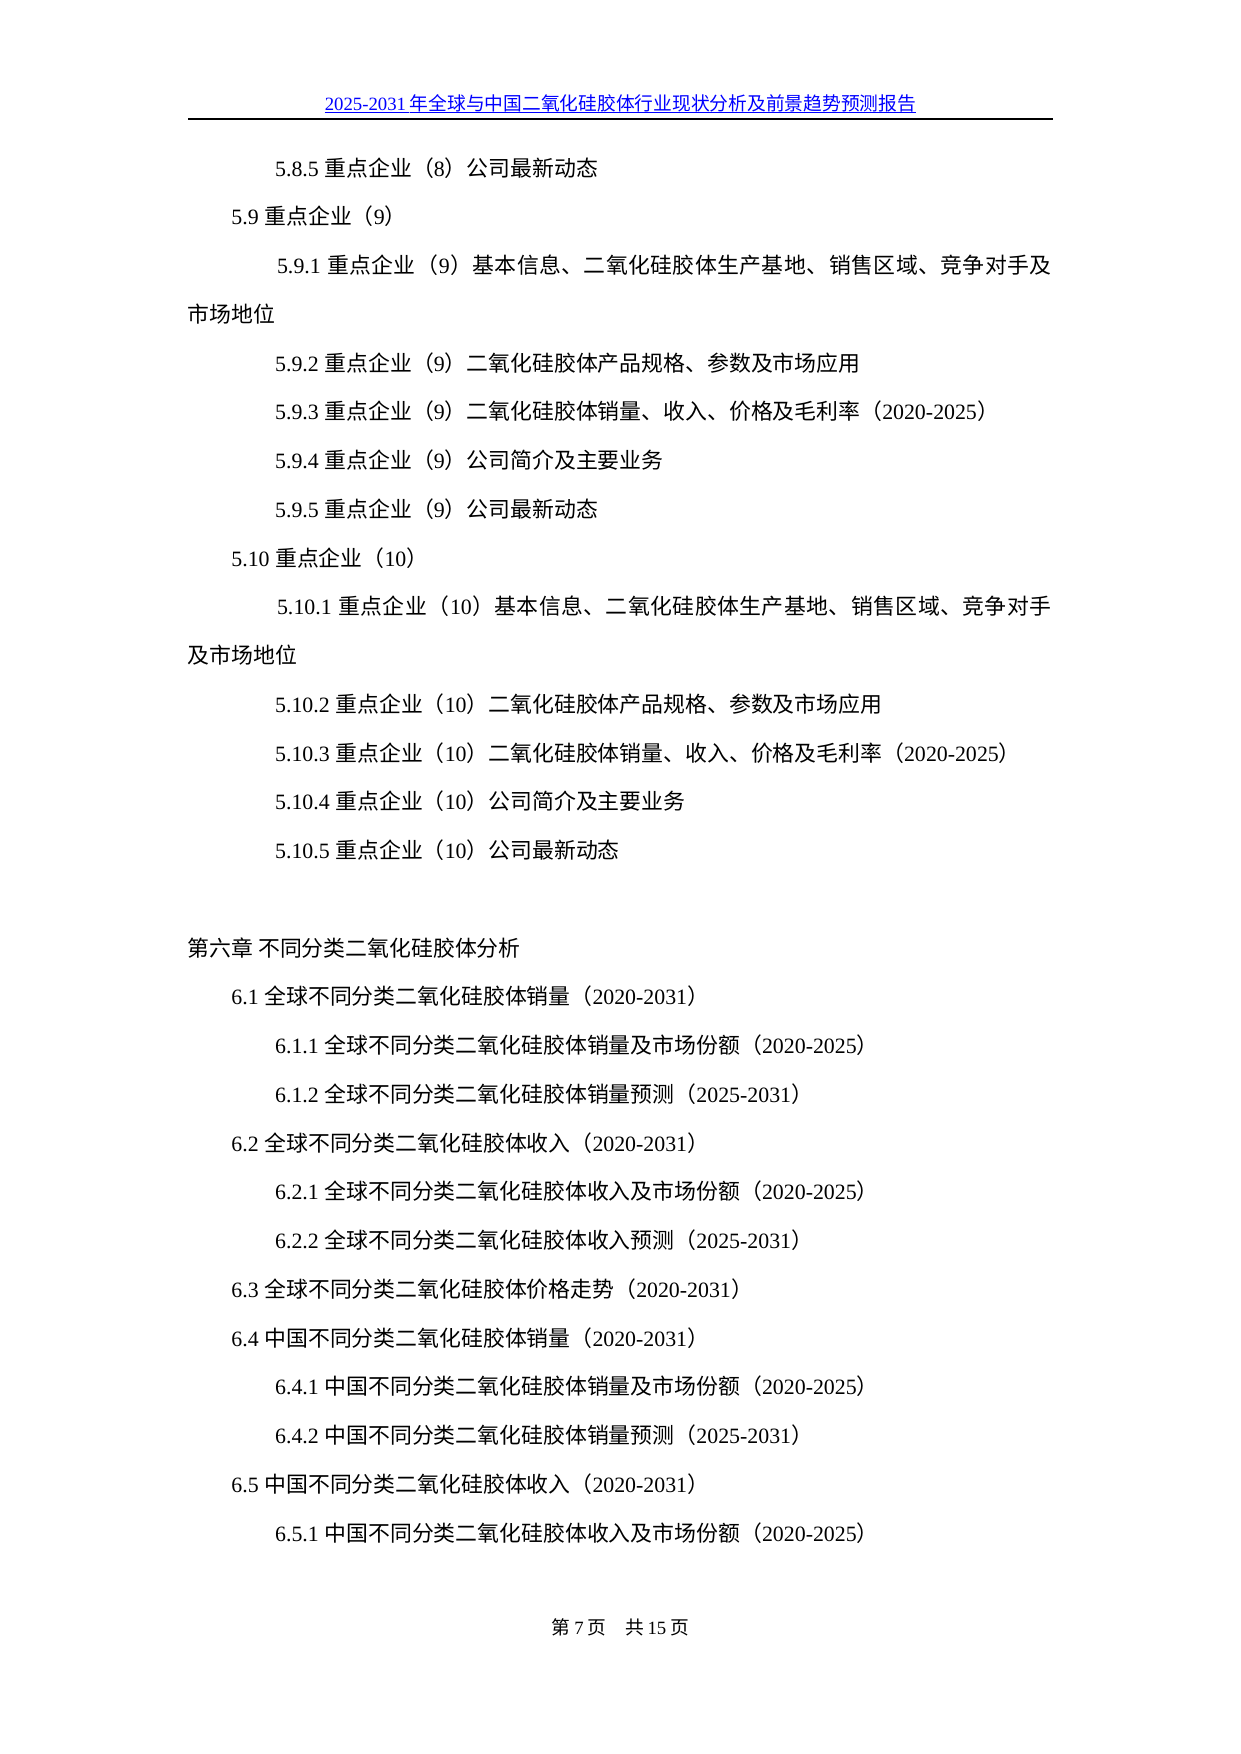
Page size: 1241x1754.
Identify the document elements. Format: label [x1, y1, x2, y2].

text [187, 150, 1053, 1548]
